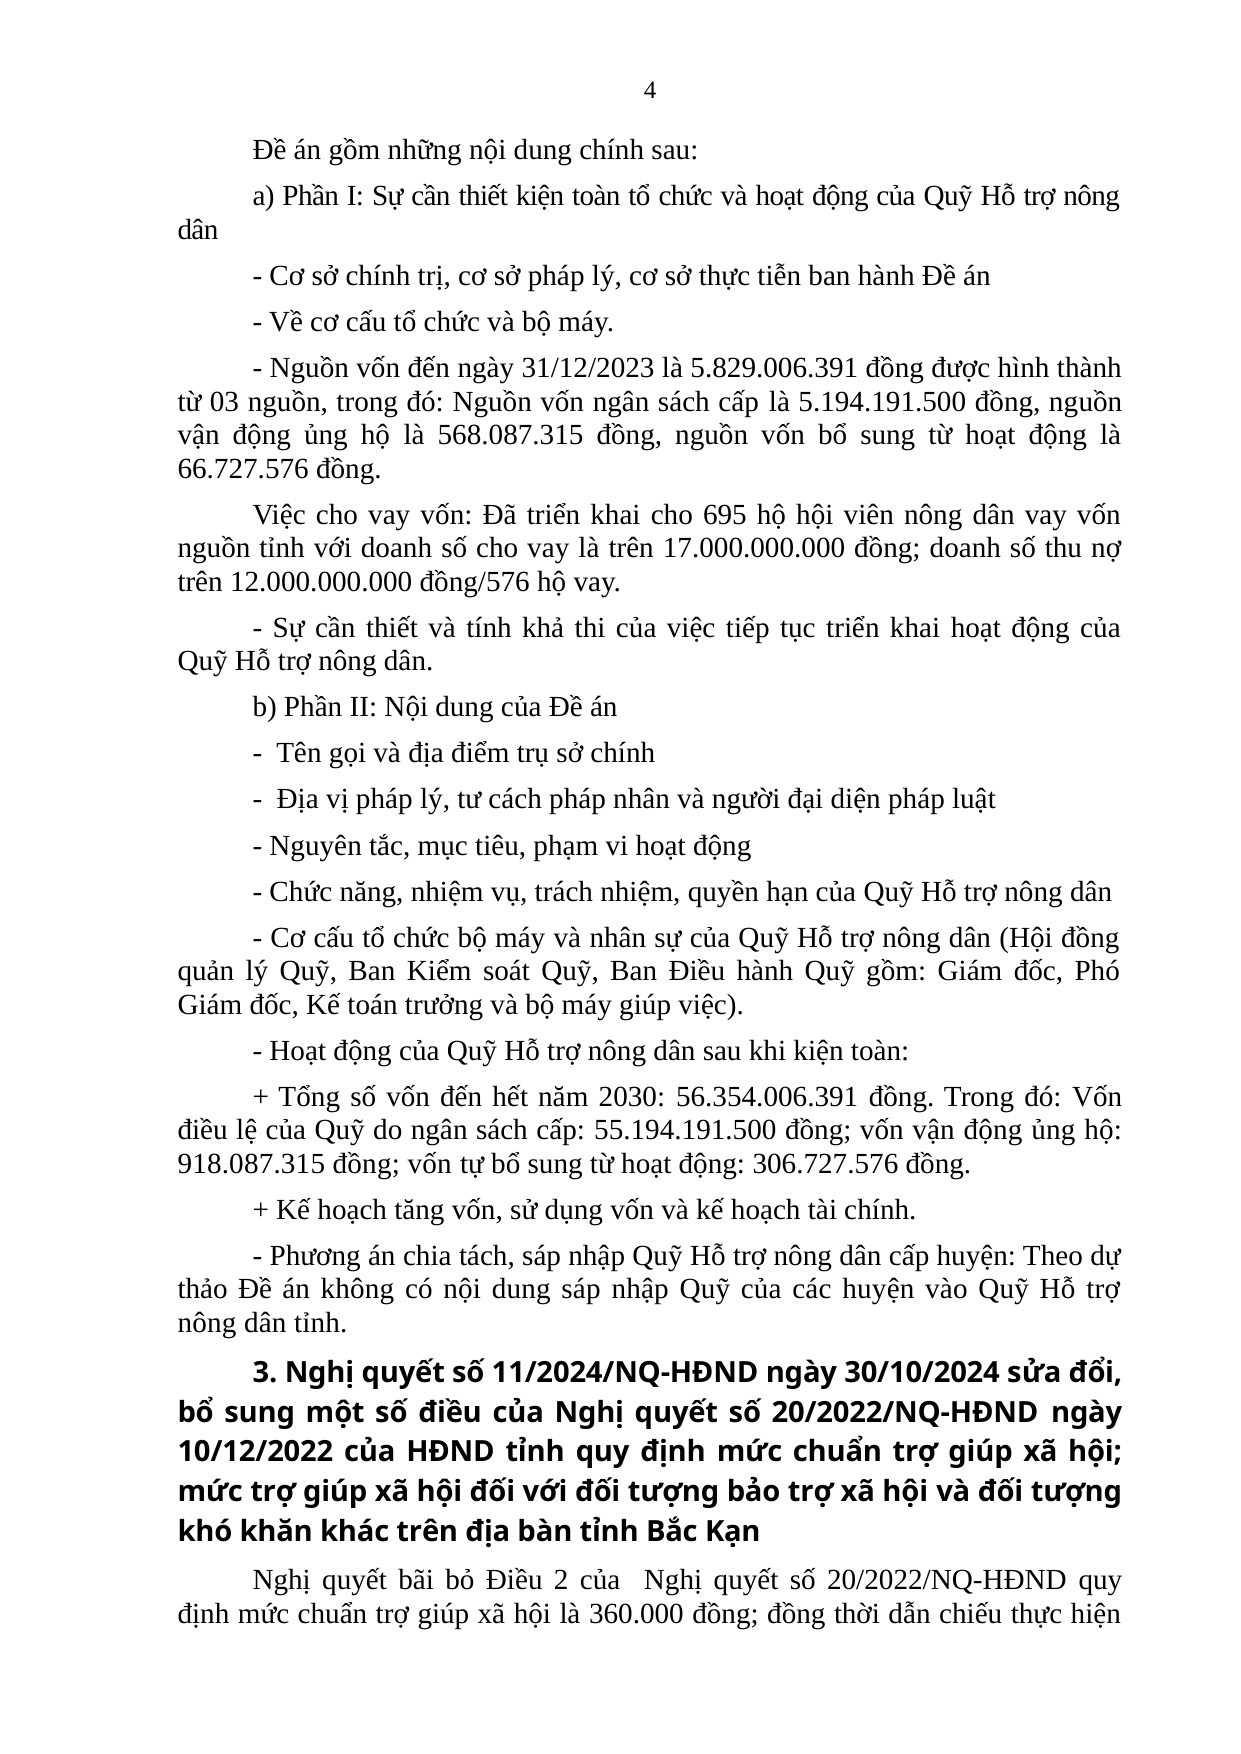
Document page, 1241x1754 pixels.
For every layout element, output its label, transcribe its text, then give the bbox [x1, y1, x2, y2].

text - Phương án chia tách, sáp nhập Quỹ Hỗ trợ nông dân cấp huyện: Theo dự thảo Đề án không có nội dung sáp nhập Quỹ của các huyện vào Quỹ Hỗ trợ nông dân tỉnh. [177, 1238, 1122, 1339]
text Đề án gồm những nội dung chính sau: [177, 132, 1122, 166]
text - Nguồn vốn đến ngày 31/12/2023 là 5.829.006.391 đồng được hình thành từ 03 nguồn, trong đó: Nguồn vốn ngân sách cấp là 5.194.191.500 đồng, nguồn vận động ủng hộ là 568.087.315 đồng, nguồn vốn bổ sung từ hoạt động là 66.727.576 đồng. [177, 350, 1122, 484]
text - Về cơ cấu tổ chức và bộ máy. [177, 304, 1122, 338]
text - Cơ sở chính trị, cơ sở pháp lý, cơ sở thực tiễn ban hành Đề án [177, 258, 1122, 292]
text b) Phần II: Nội dung của Đề án [177, 689, 1122, 723]
text - Chức năng, nhiệm vụ, trách nhiệm, quyền hạn của Quỹ Hỗ trợ nông dân [177, 874, 1122, 907]
text Việc cho vay vốn: Đã triển khai cho 695 hộ hội viên nông dân vay vốn nguồn tỉnh với doanh số cho vay là trên 17.000.000.000 đồng; doanh số thu nợ trên 12.000.000.000 đồng/576 hộ vay. [177, 497, 1122, 597]
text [177, 1562, 1122, 1629]
text - Sự cần thiết và tính khả thi của việc tiếp tục triển khai hoạt động của Quỹ Hỗ trợ nông dân. [177, 610, 1122, 677]
text - Nguyên tắc, mục tiêu, phạm vi hoạt động [177, 828, 1122, 861]
text - Hoạt động của Quỹ Hỗ trợ nông dân sau khi kiện toàn: [177, 1033, 1122, 1066]
text - Tên gọi và địa điểm trụ sở chính [177, 736, 1122, 769]
text - Địa vị pháp lý, tư cách pháp nhân và người đại diện pháp luật [177, 782, 1122, 815]
text a) Phần I: Sự cần thiết kiện toàn tổ chức và hoạt động của Quỹ Hỗ trợ nông dân [177, 178, 1122, 246]
text 3. Nghị quyết số 11/2024/NQ-HĐND ngày 30/10/2024 sửa đổi, bổ sung một số điều của Nghị quyết số 20/2022/NQ-HĐND ngày 10/12/2022 của HĐND tỉnh quy định mức chuẩn trợ giúp xã hội; mức trợ giúp xã hội đối với đối tượng bảo trợ xã hội và đối tượng khó khăn khác trên địa bàn tỉnh Bắc Kạn [177, 1351, 1122, 1550]
text + Tổng số vốn đến hết năm 2030: 56.354.006.391 đồng. Trong đó: Vốn điều lệ của Quỹ do ngân sách cấp: 55.194.191.500 đồng; vốn vận động ủng hộ: 918.087.315 đồng; vốn tự bổ sung từ hoạt động: 306.727.576 đồng. [177, 1079, 1122, 1179]
text + Kế hoạch tăng vốn, sử dụng vốn và kế hoạch tài chính. [177, 1192, 1122, 1226]
text - Cơ cấu tổ chức bộ máy và nhân sự của Quỹ Hỗ trợ nông dân (Hội đồng quản lý Quỹ, Ban Kiểm soát Quỹ, Ban Điều hành Quỹ gồm: Giám đốc, Phó Giám đốc, Kế toán trưởng và bộ máy giúp việc). [177, 920, 1122, 1020]
